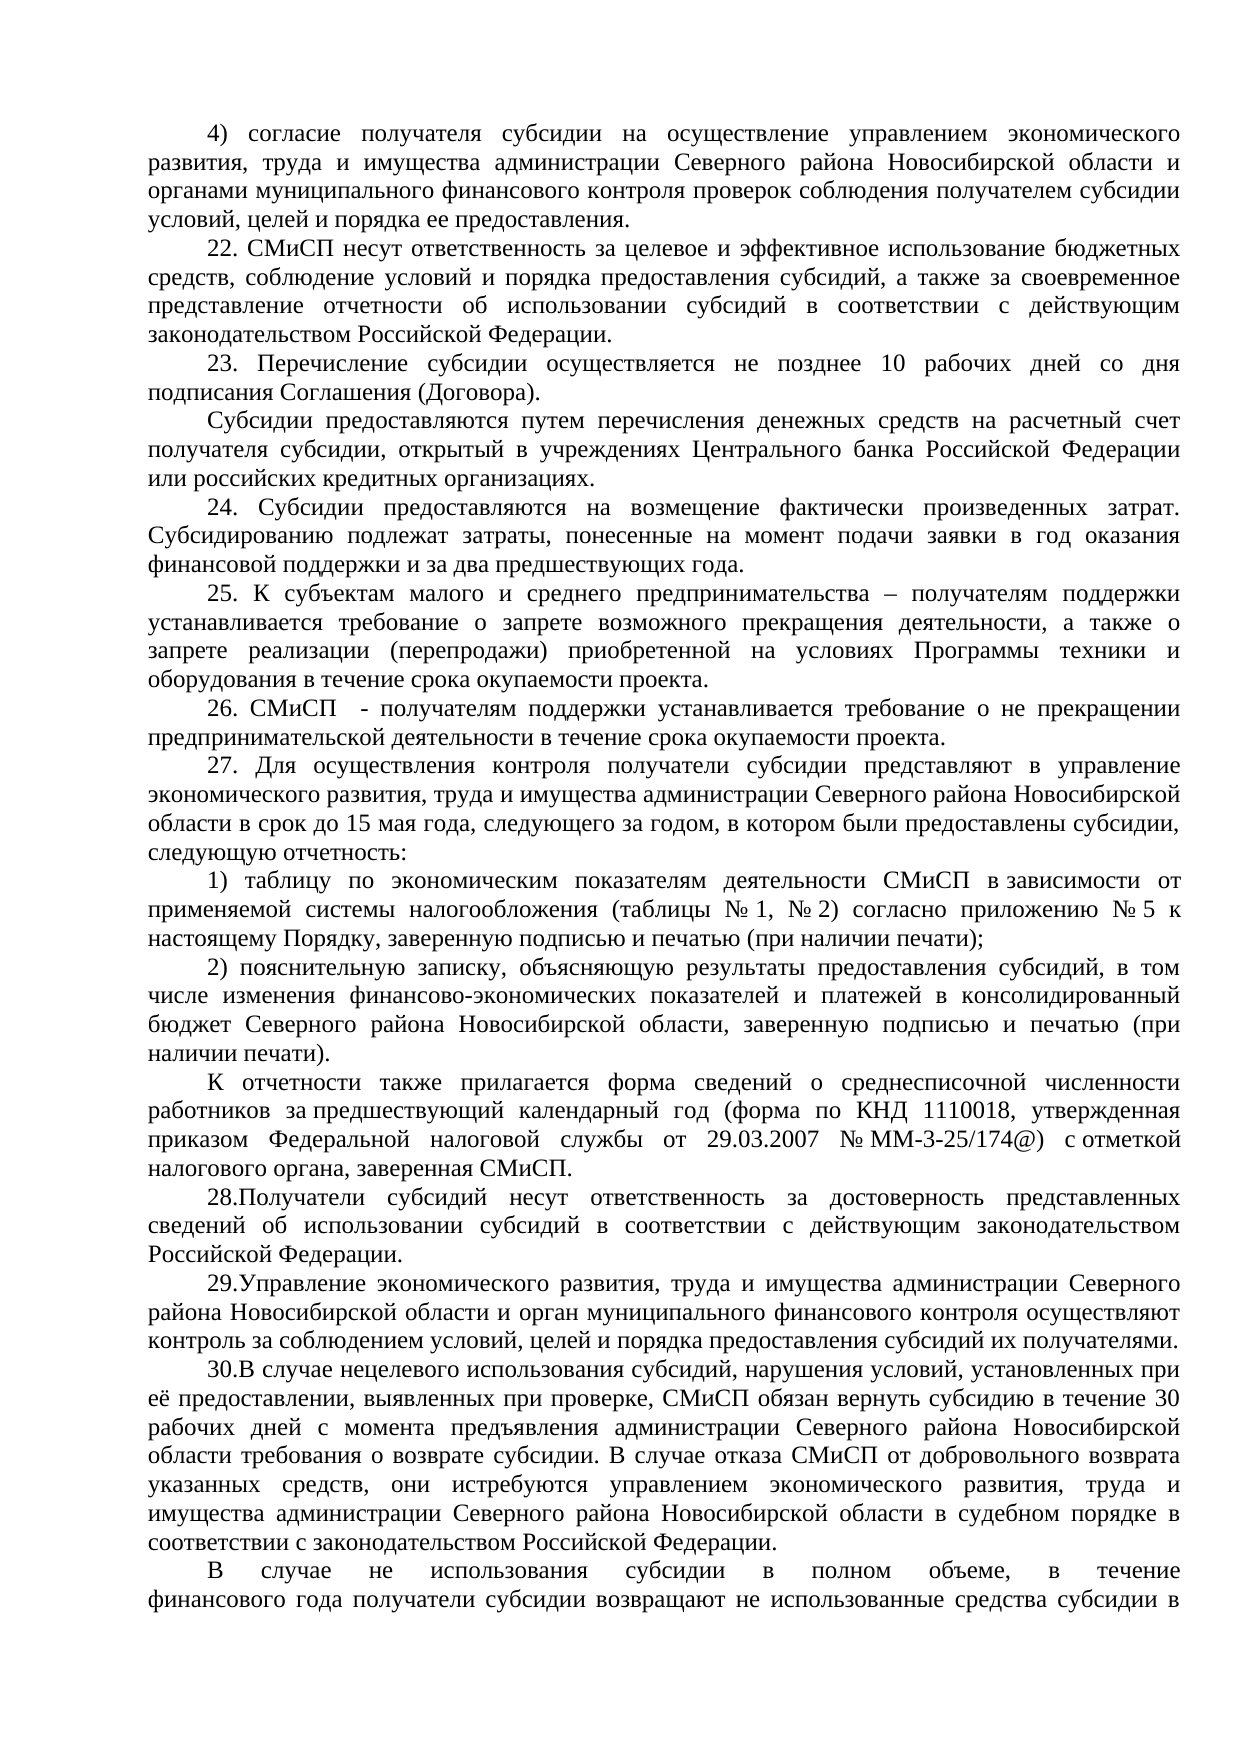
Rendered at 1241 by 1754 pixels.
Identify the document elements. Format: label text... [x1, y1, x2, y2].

text 30.В случае нецелевого использования субсидий, нарушения условий, установленных при её предоставлении, выявленных при проверке, СМиСП обязан вернуть субсидию в течение 30 рабочих дней с момента предъявления администрации Северного района Новосибирской области требования о возврате субсидии. В случае отказа СМиСП от добровольного возврата указанных средств, они истребуются управлением экономического развития, труда и имущества администрации Северного района Новосибирской области в судебном порядке в соответствии с законодательством Российской Федерации. [148, 1354, 1181, 1556]
text 28.Получатели субсидий несут ответственность за достоверность представленных сведений об использовании субсидий в соответствии с действующим законодательством Российской Федерации. [148, 1182, 1181, 1268]
text 26. СМиСП - получателям поддержки устанавливается требование о не прекращении предпринимательской деятельности в течение срока окупаемости проекта. [148, 693, 1181, 751]
text 27. Для осуществления контроля получатели субсидии представляют в управление экономического развития, труда и имущества администрации Северного района Новосибирской области в срок до 15 мая года, следующего за годом, в котором были предоставлены субсидии, следующую отчетность: [148, 751, 1181, 866]
text 25. К субъектам малого и среднего предпринимательства – получателям поддержки устанавливается требование о запрете возможного прекращения деятельности, а также о запрете реализации (перепродажи) приобретенной на условиях Программы техники и оборудования в течение срока окупаемости проекта. [148, 578, 1181, 693]
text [148, 1556, 1181, 1613]
text 1) таблицу по экономическим показателям деятельности СМиСП в зависимости от применяемой системы налогообложения (таблицы № 1, № 2) согласно приложению № 5 к настоящему Порядку, заверенную подписью и печатью (при наличии печати); [148, 866, 1181, 952]
text 23. Перечисление субсидии осуществляется не позднее 10 рабочих дней со дня подписания Соглашения (Договора). [148, 348, 1181, 406]
text 24. Субсидии предоставляются на возмещение фактически произведенных затрат. Субсидированию подлежат затраты, понесенные на момент подачи заявки в год оказания финансовой поддержки и за два предшествующих года. [148, 492, 1181, 578]
text Субсидии предоставляются путем перечисления денежных средств на расчетный счет получателя субсидии, открытый в учреждениях Центрального банка Российской Федерации или российских кредитных организациях. [148, 406, 1181, 492]
text 22. СМиСП несут ответственность за целевое и эффективное использование бюджетных средств, соблюдение условий и порядка предоставления субсидий, а также за своевременное представление отчетности об использовании субсидий в соответствии с действующим законодательством Российской Федерации. [148, 233, 1181, 348]
text 4) согласие получателя субсидии на осуществление управлением экономического развития, труда и имущества администрации Северного района Новосибирской области и органами муниципального финансового контроля проверок соблюдения получателем субсидии условий, целей и порядка ее предоставления. [148, 118, 1181, 233]
text 29.Управление экономического развития, труда и имущества администрации Северного района Новосибирской области и орган муниципального финансового контроля осуществляют контроль за соблюдением условий, целей и порядка предоставления субсидий их получателями. [148, 1268, 1181, 1354]
text К отчетности также прилагается форма сведений о среднесписочной численности работников за предшествующий календарный год (форма по КНД 1110018, утвержденная приказом Федеральной налоговой службы от 29.03.2007 № ММ-3-25/174@) с отметкой налогового органа, заверенная СМиСП. [148, 1067, 1181, 1182]
text 2) пояснительную записку, объясняющую результаты предоставления субсидий, в том числе изменения финансово-экономических показателей и платежей в консолидированный бюджет Северного района Новосибирской области, заверенную подписью и печатью (при наличии печати). [148, 952, 1181, 1067]
